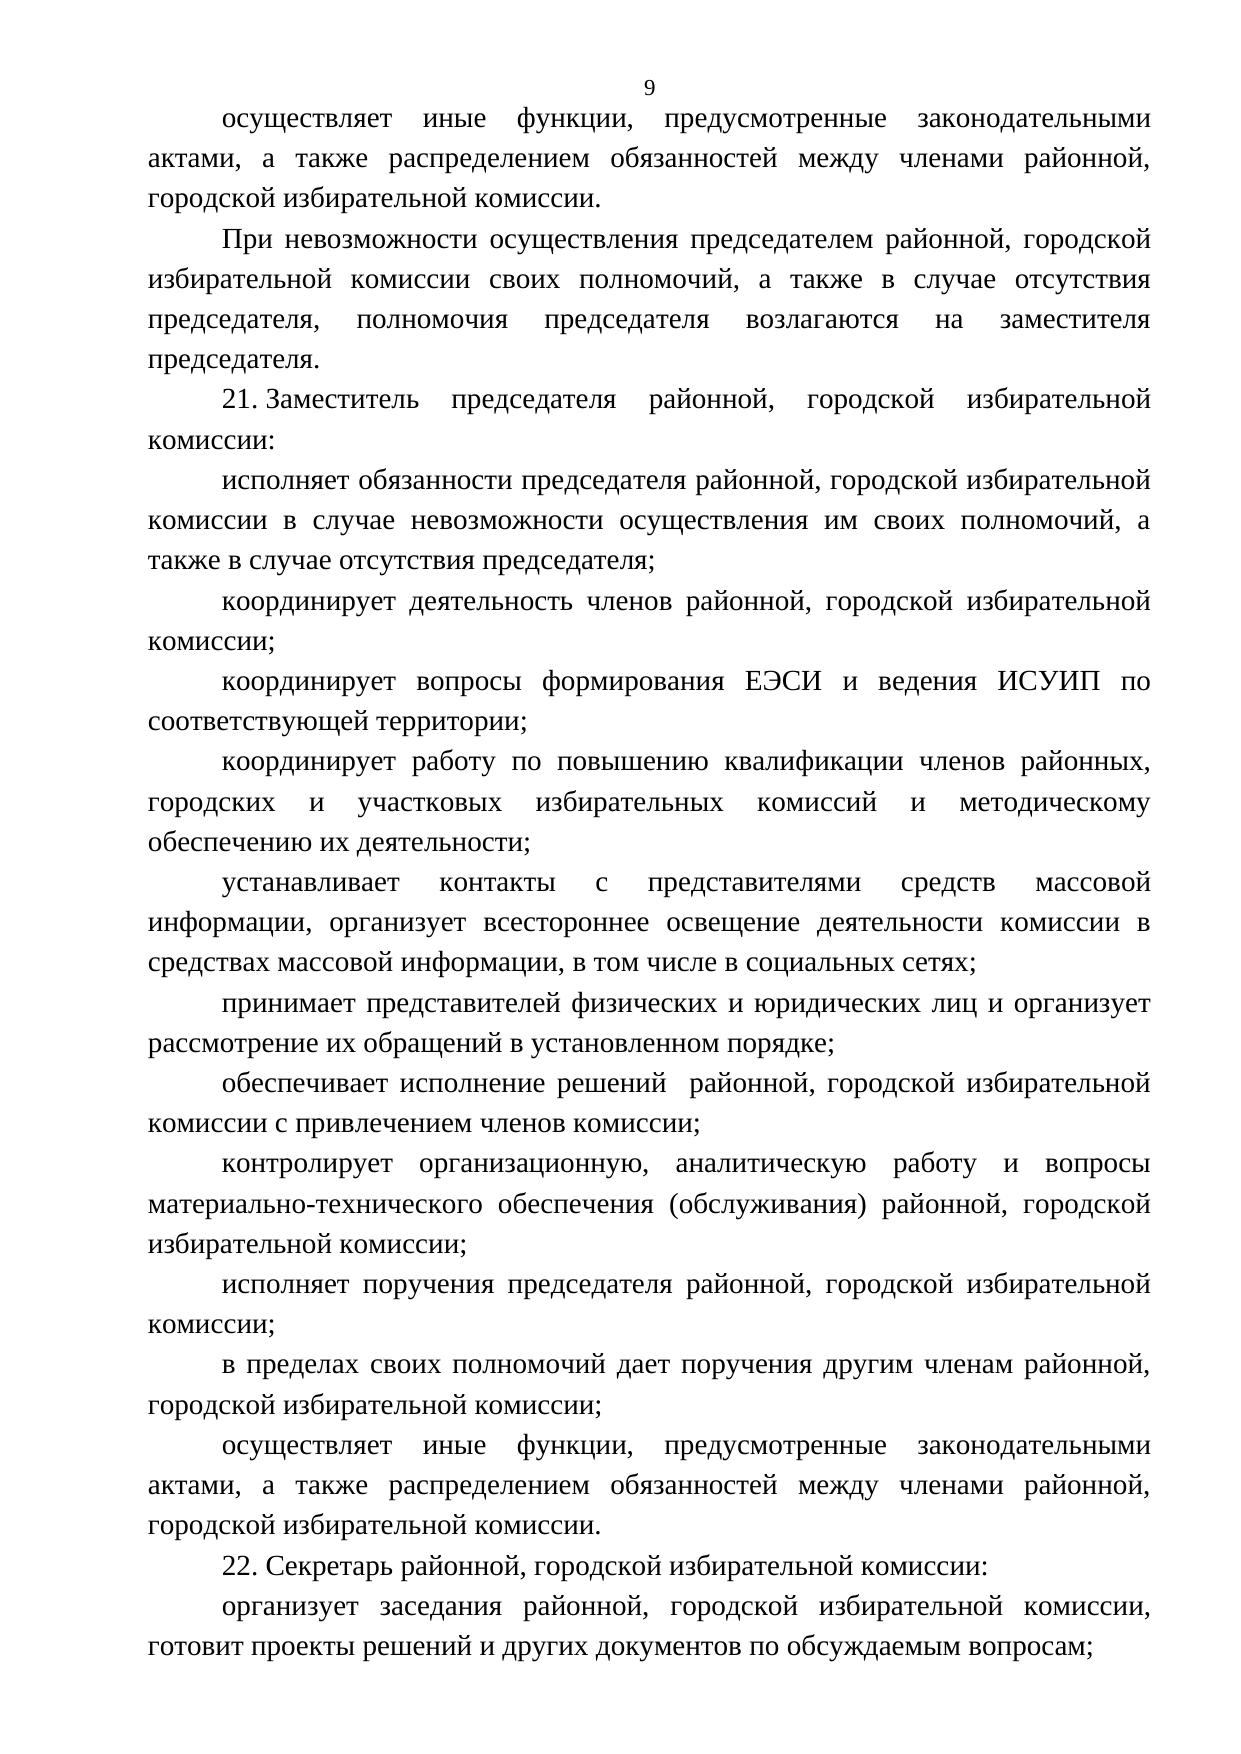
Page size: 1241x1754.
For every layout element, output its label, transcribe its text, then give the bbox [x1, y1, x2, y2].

text принимает представителей физических и юридических лиц и организует рассмотрение их обращений в установленном порядке; [148, 985, 1152, 1058]
text исполняет обязанности председателя районной, городской избирательной комиссии в случае невозможности осуществления им своих полномочий, а также в случае отсутствия председателя; [148, 462, 1152, 576]
text организует заседания районной, городской избирательной комиссии, готовит проекты решений и других документов по обсуждаемым вопросам; [148, 1588, 1152, 1662]
text исполняет поручения председателя районной, городской избирательной комиссии; [148, 1266, 1152, 1340]
text в пределах своих полномочий дает поручения другим членам районной, городской избирательной комиссии; [148, 1347, 1152, 1420]
text При невозможности осуществления председателем районной, городской избирательной комиссии своих полномочий, а также в случае отсутствия председателя, полномочия председателя возлагаются на заместителя председателя. [148, 221, 1152, 375]
text 22. Секретарь районной, городской избирательной комиссии: [148, 1548, 1152, 1581]
text устанавливает контакты с представителями средств массовой информации, организует всестороннее освещение деятельности комиссии в средствах массовой информации, в том числе в социальных сетях; [148, 864, 1152, 978]
text обеспечивает исполнение решений районной, городской избирательной комиссии с привлечением членов комиссии; [148, 1065, 1152, 1139]
text 21. Заместитель председателя районной, городской избирательной комиссии: [148, 382, 1152, 455]
text контролирует организационную, аналитическую работу и вопросы материально-технического обеспечения (обслуживания) районной, городской избирательной комиссии; [148, 1146, 1152, 1259]
text координирует деятельность членов районной, городской избирательной комиссии; [148, 583, 1152, 656]
text координирует вопросы формирования ЕЭСИ и ведения ИСУИП по соответствующей территории; [148, 663, 1152, 737]
text осуществляет иные функции, предусмотренные законодательными актами, а также распределением обязанностей между членами районной, городской избирательной комиссии. [148, 100, 1152, 214]
text осуществляет иные функции, предусмотренные законодательными актами, а также распределением обязанностей между членами районной, городской избирательной комиссии. [148, 1427, 1152, 1541]
text координирует работу по повышению квалификации членов районных, городских и участковых избирательных комиссий и методическому обеспечению их деятельности; [148, 743, 1152, 857]
